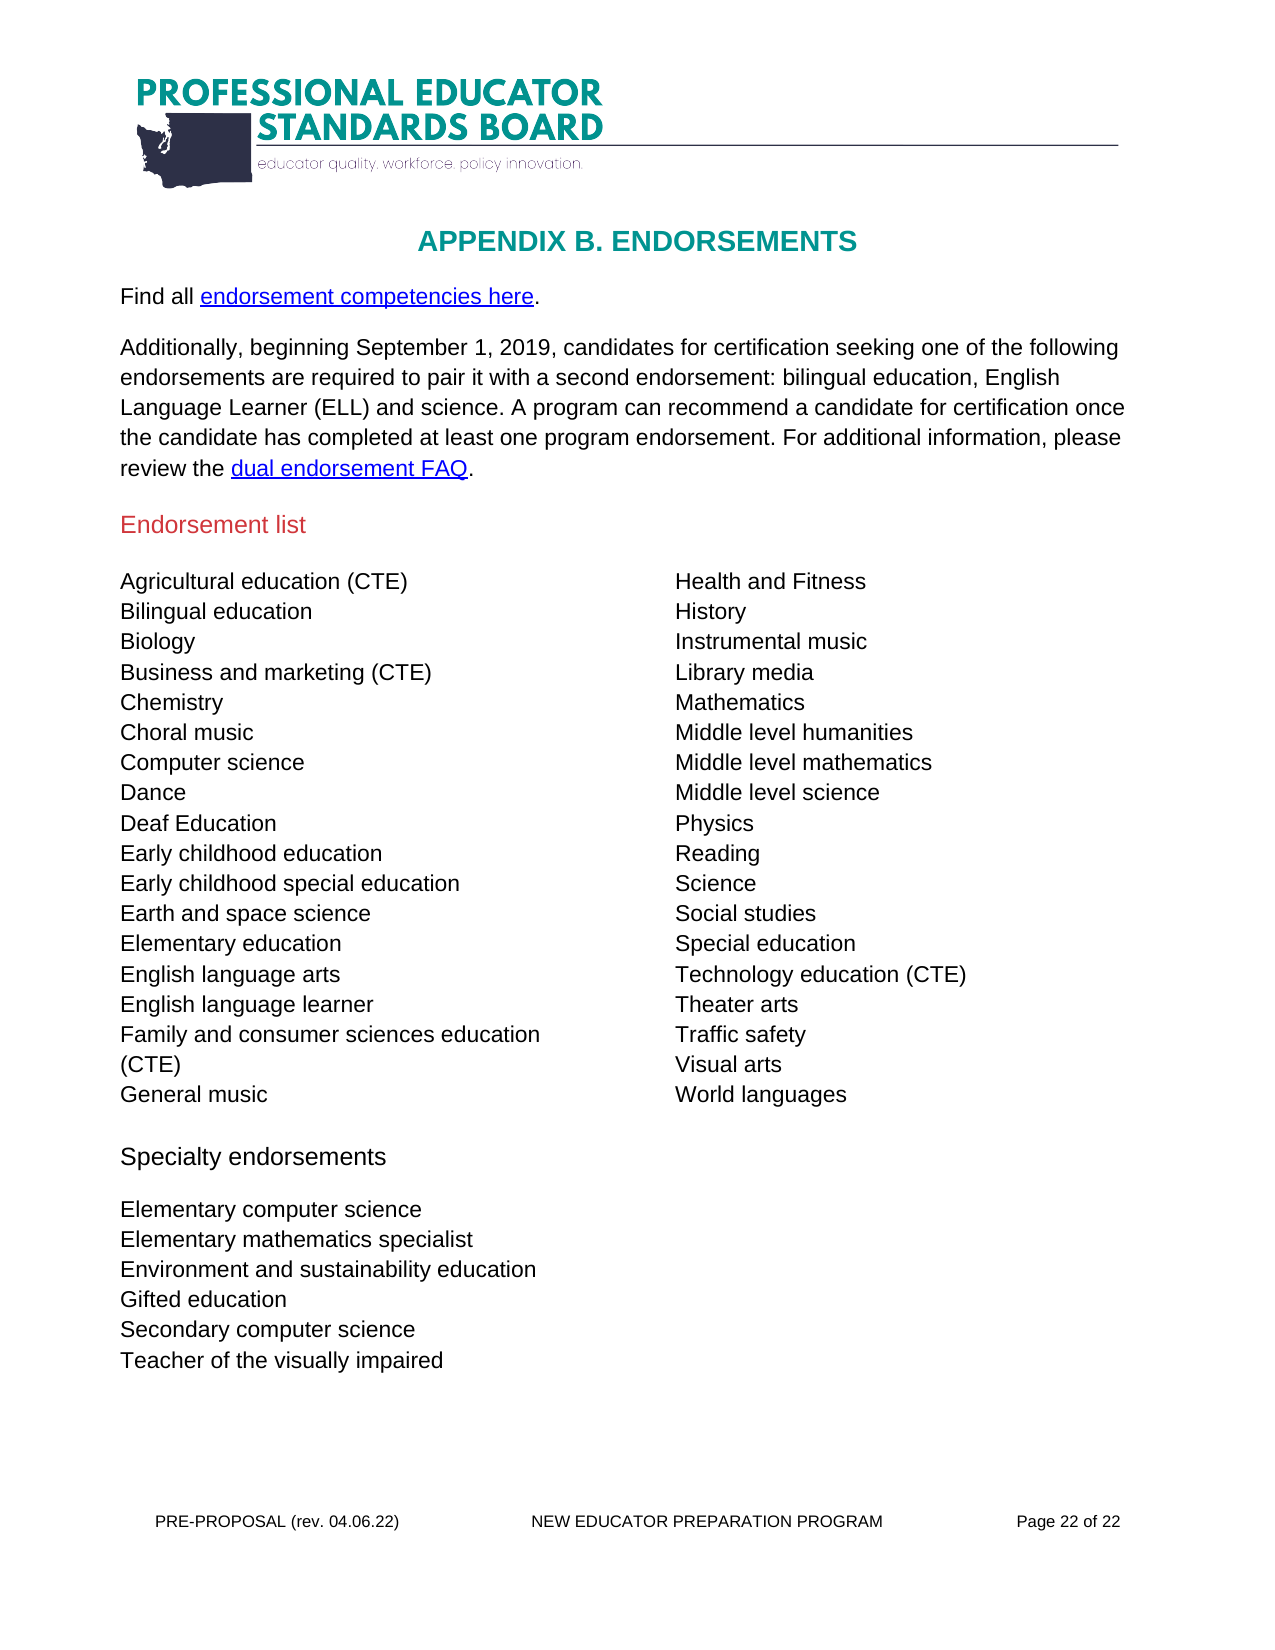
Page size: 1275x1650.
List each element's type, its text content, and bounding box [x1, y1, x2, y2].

text Middle level science [675, 779, 1155, 806]
text Instrumental music [675, 628, 1155, 654]
text Additionally, beginning September 1, 2019, candidates for certification seeking one of the following endorsements are required to pair it with a second endorsement: bilingual education, English Language Learner (ELL) and science. A program can recommend a candidate for certification once the candidate has completed at least one program endorsement. For additional information, please review the dual endorsement FAQ. [120, 334, 1155, 481]
text Deaf Education [120, 809, 600, 836]
text Middle level mathematics [675, 749, 1155, 775]
subtitle APPENDIX B. ENDORSEMENTS [120, 224, 1155, 258]
text Technology education (CTE) [675, 961, 1155, 987]
text Physics [675, 809, 1155, 836]
text Secondary computer science [120, 1316, 1155, 1343]
text Bilingual education [120, 598, 600, 624]
text Elementary education [120, 930, 600, 957]
text History [675, 598, 1155, 624]
text Health and Fitness [675, 568, 1155, 594]
text English language learner [120, 991, 600, 1017]
text World languages [675, 1081, 1155, 1108]
text Library media [675, 658, 1155, 685]
text Middle level humanities [675, 719, 1155, 745]
text English language arts [120, 961, 600, 987]
text Gifted education [120, 1286, 1155, 1312]
subtitle Endorsement list [120, 510, 1155, 538]
picture [120, 57, 1155, 200]
text Social studies [675, 900, 1155, 926]
text Teacher of the visually impaired [120, 1347, 1155, 1373]
text Environment and sustainability education [120, 1256, 1155, 1282]
text Mathematics [675, 689, 1155, 715]
text Business and marketing (CTE) [120, 658, 600, 685]
subtitle Specialty endorsements [120, 1142, 1155, 1171]
text Earth and space science [120, 900, 600, 926]
text Find all endorsement competencies here. [120, 283, 1155, 309]
text General music [120, 1081, 600, 1108]
text Early childhood education [120, 840, 600, 866]
text Early childhood special education [120, 870, 600, 896]
text Special education [675, 930, 1155, 957]
text Reading [675, 840, 1155, 866]
text Agricultural education (CTE) [120, 568, 600, 594]
text Elementary computer science [120, 1196, 1155, 1222]
text Chemistry [120, 689, 600, 715]
text Family and consumer sciences education (CTE) [120, 1021, 600, 1077]
text Choral music [120, 719, 600, 745]
text Dance [120, 779, 600, 806]
text Visual arts [675, 1051, 1155, 1077]
text Traffic safety [675, 1021, 1155, 1047]
text Theater arts [675, 991, 1155, 1017]
text Science [675, 870, 1155, 896]
text Biology [120, 628, 600, 654]
text Computer science [120, 749, 600, 775]
text Elementary mathematics specialist [120, 1226, 1155, 1252]
